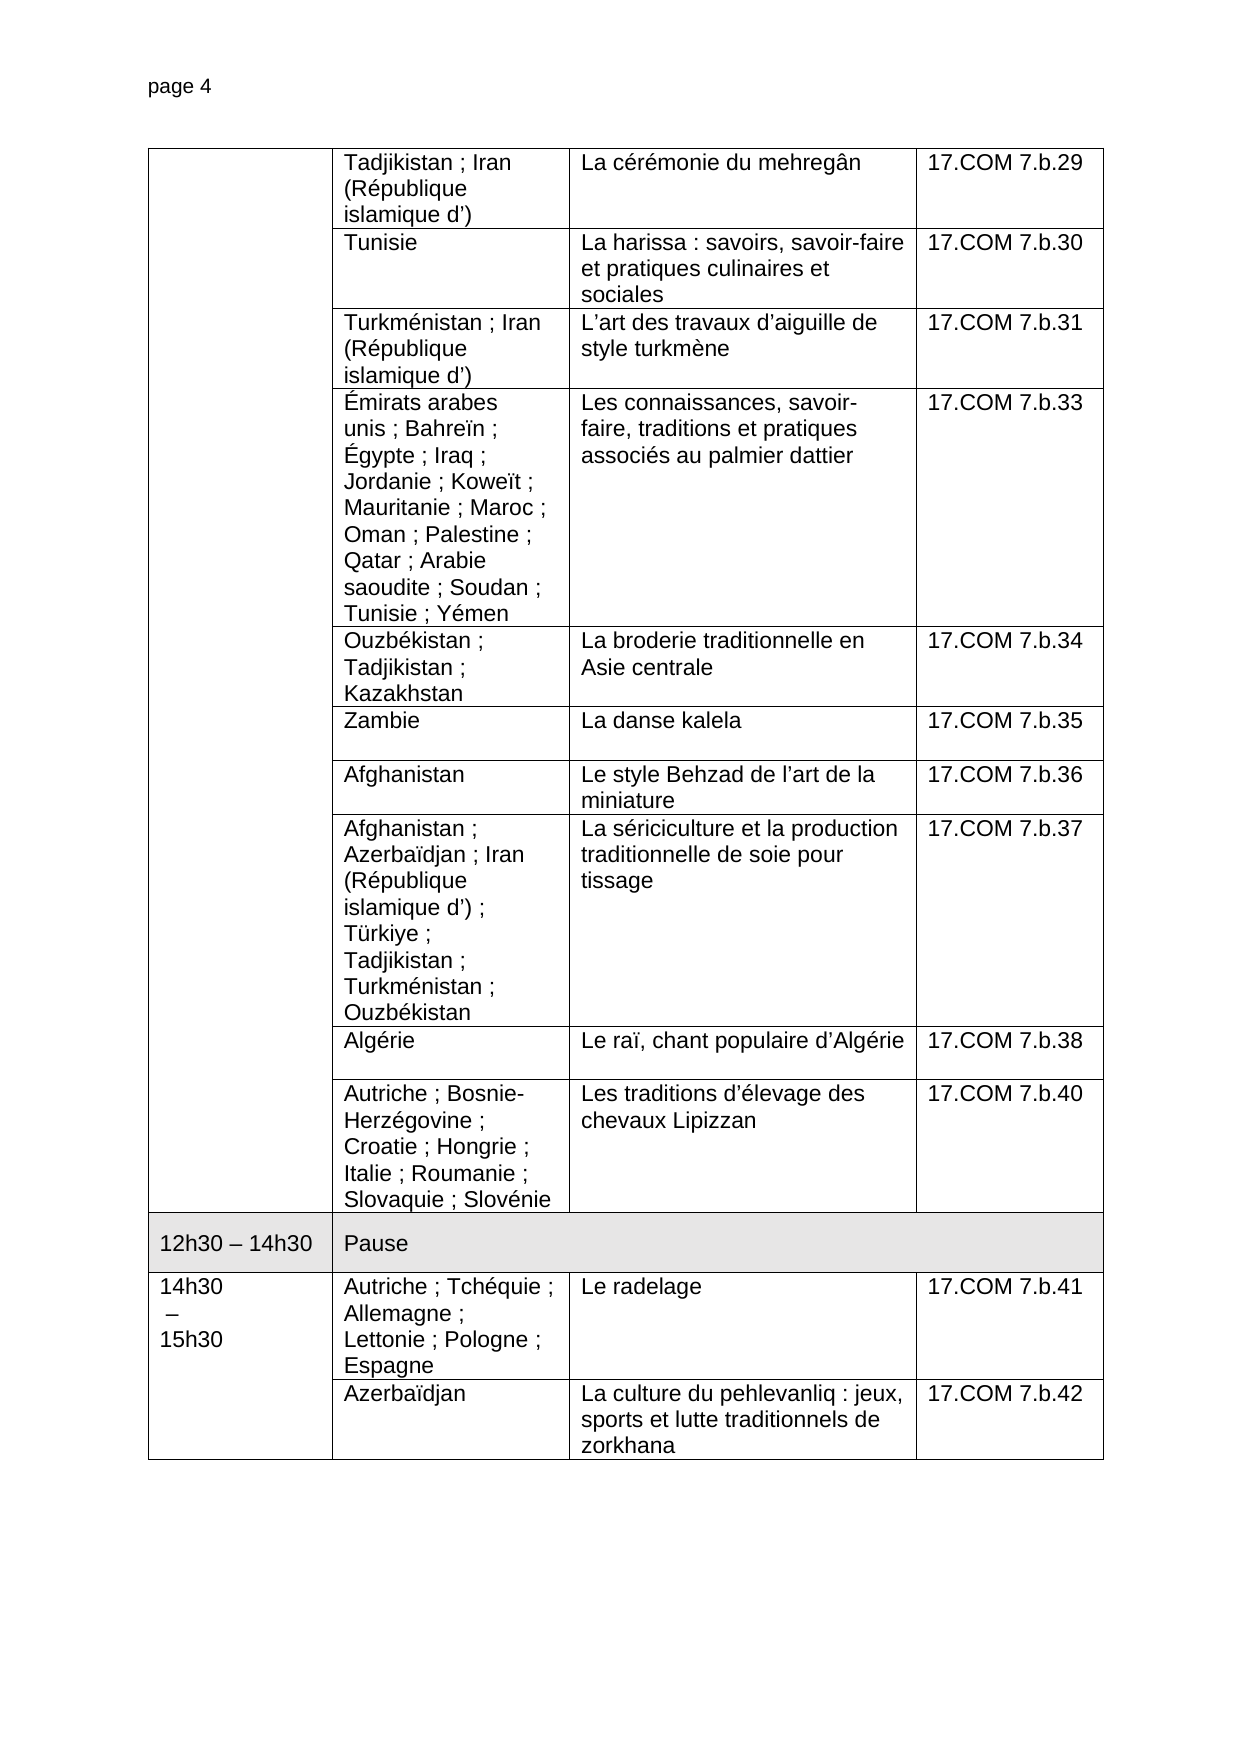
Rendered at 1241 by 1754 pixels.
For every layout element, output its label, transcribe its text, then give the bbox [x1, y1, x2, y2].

table_cell La sériciculture et la production traditionnelle de soie pour tissage [570, 815, 916, 1026]
table_cell Les connaissances, savoir-faire, traditions et pratiques associés au palmier dattier [570, 389, 916, 626]
table_cell Émirats arabes unis ; Bahreïn ; Égypte ; Iraq ; Jordanie ; Koweït ; Mauritanie ; Maroc ; Oman ; Palestine ; Qatar ; Arabie saoudite ; Soudan ; Tunisie ; Yémen [333, 389, 569, 626]
table_cell Pause [333, 1213, 1103, 1272]
table_cell 17.COM 7.b.34 [917, 627, 1103, 706]
table_cell 17.COM 7.b.30 [917, 229, 1103, 308]
table_cell La harissa : savoirs, savoir-faire et pratiques culinaires et sociales [570, 229, 916, 308]
table_cell Turkménistan ; Iran (République islamique d’) [333, 309, 569, 388]
table_cell 17.COM 7.b.35 [917, 707, 1103, 760]
table_cell 17.COM 7.b.37 [917, 815, 1103, 1026]
table_cell 17.COM 7.b.33 [917, 389, 1103, 626]
table_cell Afghanistan [333, 761, 569, 814]
table_cell 17.COM 7.b.40 [917, 1080, 1103, 1212]
table_cell Tunisie [333, 229, 569, 308]
table_cell L’art des travaux d’aiguille de style turkmène [570, 309, 916, 388]
table_cell 17.COM 7.b.29 [917, 149, 1103, 228]
table_cell Le style Behzad de l’art de la miniature [570, 761, 916, 814]
table_cell Autriche ; Bosnie-Herzégovine ; Croatie ; Hongrie ; Italie ; Roumanie ; Slovaquie ; Slovénie [333, 1080, 569, 1212]
table_cell Afghanistan ; Azerbaïdjan ; Iran (République islamique d’) ; Türkiye ; Tadjikistan ; Turkménistan ; Ouzbékistan [333, 815, 569, 1026]
table_cell Autriche ; Tchéquie ; Allemagne ; Lettonie ; Pologne ; Espagne [333, 1273, 569, 1379]
table_cell 12h30 – 14h30 [149, 1213, 332, 1272]
table_cell La cérémonie du mehregân [570, 149, 916, 228]
table_cell La broderie traditionnelle en Asie centrale [570, 627, 916, 706]
table_cell 17.COM 7.b.41 [917, 1273, 1103, 1379]
table_cell Tadjikistan ; Iran (République islamique d’) [333, 149, 569, 228]
table_cell 17.COM 7.b.42 [917, 1380, 1103, 1459]
table_cell Algérie [333, 1027, 569, 1079]
table_cell Le raï, chant populaire d’Algérie [570, 1027, 916, 1079]
table_cell Zambie [333, 707, 569, 760]
table_cell Le radelage [570, 1273, 916, 1379]
table_cell 17.COM 7.b.31 [917, 309, 1103, 388]
table_cell La danse kalela [570, 707, 916, 760]
table_cell 17.COM 7.b.36 [917, 761, 1103, 814]
table_cell 14h30 – 15h30 [149, 1273, 332, 1459]
table_cell 17.COM 7.b.38 [917, 1027, 1103, 1079]
table_cell Ouzbékistan ; Tadjikistan ; Kazakhstan [333, 627, 569, 706]
table_cell Azerbaïdjan [333, 1380, 569, 1459]
table_cell Les traditions d’élevage des chevaux Lipizzan [570, 1080, 916, 1212]
table_cell La culture du pehlevanliq : jeux, sports et lutte traditionnels de zorkhana [570, 1380, 916, 1459]
